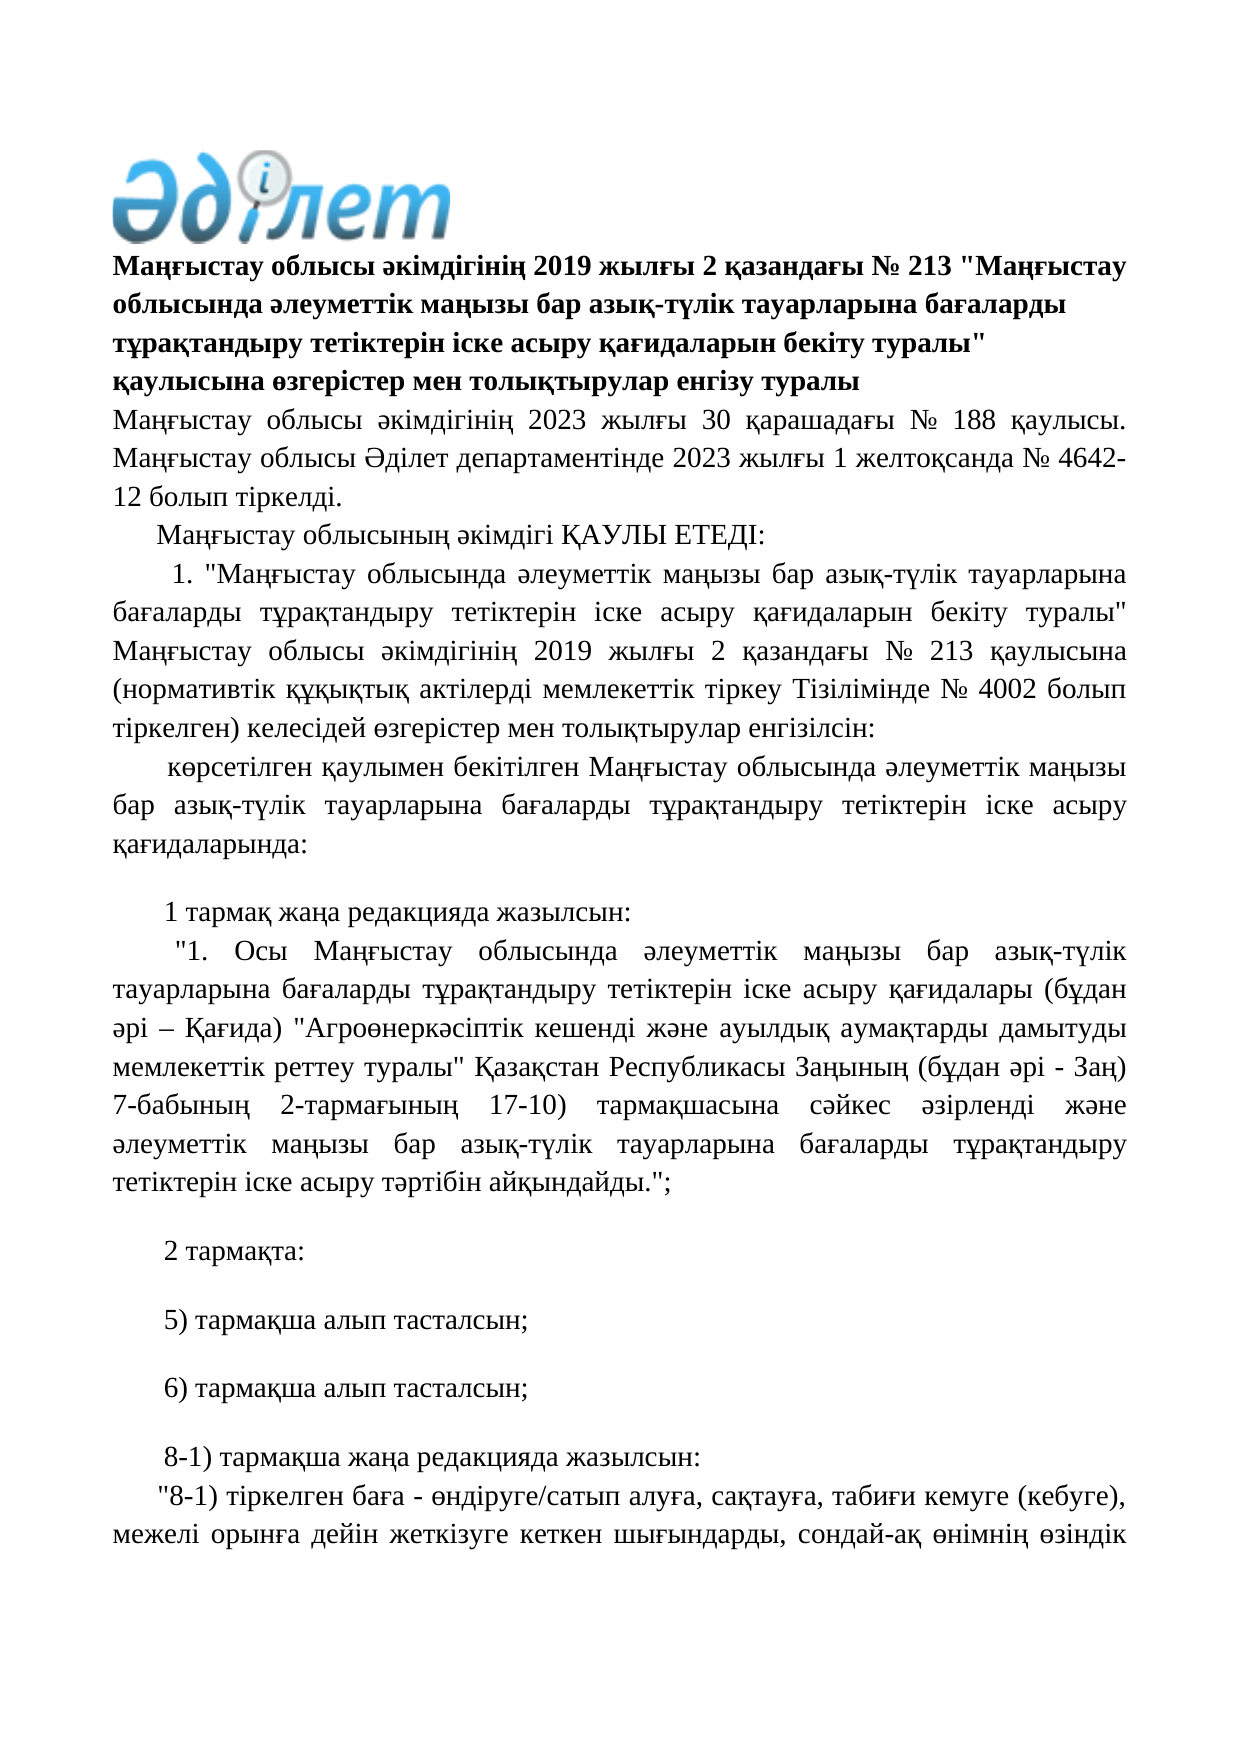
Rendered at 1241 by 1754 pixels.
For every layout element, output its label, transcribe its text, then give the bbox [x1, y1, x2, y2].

text 1 тармақ жаңа редакцияда жазылсын: [112, 894, 1128, 928]
picture [112, 150, 451, 244]
text 5) тармақша алып тасталсын; [112, 1302, 1128, 1335]
text көрсетілген қаулымен бекітілген Маңғыстау облысында әлеуметтік маңызы бар азық-түлік тауарларына бағаларды тұрақтандыру тетіктерін іске асыру қағидаларында: [112, 749, 1128, 859]
text Маңғыстау облысының әкімдігі ҚАУЛЫ ЕТЕДІ: [112, 517, 1128, 551]
text 6) тармақша алып тасталсын; [112, 1371, 1128, 1404]
text Маңғыстау облысы әкімдігінің 2023 жылғы 30 қарашадағы № 188 қаулысы. Маңғыстау облысы Әділет департаментінде 2023 жылғы 1 желтоқсанда № 4642-12 болып тіркелді. [112, 402, 1128, 512]
text 8-1) тармақша жаңа редакцияда жазылсын: [112, 1439, 1128, 1473]
text 1. "Маңғыстау облысында әлеуметтік маңызы бар азық-түлік тауарларына бағаларды тұрақтандыру тетіктерін іске асыру қағидаларын бекіту туралы" Маңғыстау облысы әкімдігінің 2019 жылғы 2 қазандағы № 213 қаулысына (нормативтік құқықтық актілерді мемлекеттік тіркеу Тізілімінде № 4002 болып тіркелген) келесідей өзгерістер мен толықтырулар енгізілсін: [112, 556, 1128, 744]
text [112, 1478, 1128, 1550]
text Маңғыстау облысы әкімдігінің 2019 жылғы 2 қазандағы № 213 "Маңғыстау облысында әлеуметтік маңызы бар азық-түлік тауарларына бағаларды тұрақтандыру тетіктерін іске асыру қағидаларын бекіту туралы" қаулысына өзгерістер мен толықтырулар енгізу туралы [112, 248, 1128, 397]
text 2 тармақта: [112, 1233, 1128, 1267]
text "1. Осы Маңғыстау облысында әлеуметтік маңызы бар азық-түлік тауарларына бағаларды тұрақтандыру тетіктерін іске асыру қағидалары (бұдан әрі – Қағида) "Агроөнеркәсіптік кешенді және ауылдық аумақтарды дамытуды мемлекеттік реттеу туралы" Қазақстан Республикасы Заңының (бұдан әрі - Заң) 7-бабының 2-тармағының 17-10) тармақшасына сәйкес әзірленді және әлеуметтік маңызы бар азық-түлік тауарларына бағаларды тұрақтандыру тетіктерін іске асыру тәртiбiн айқындайды."; [112, 933, 1128, 1198]
